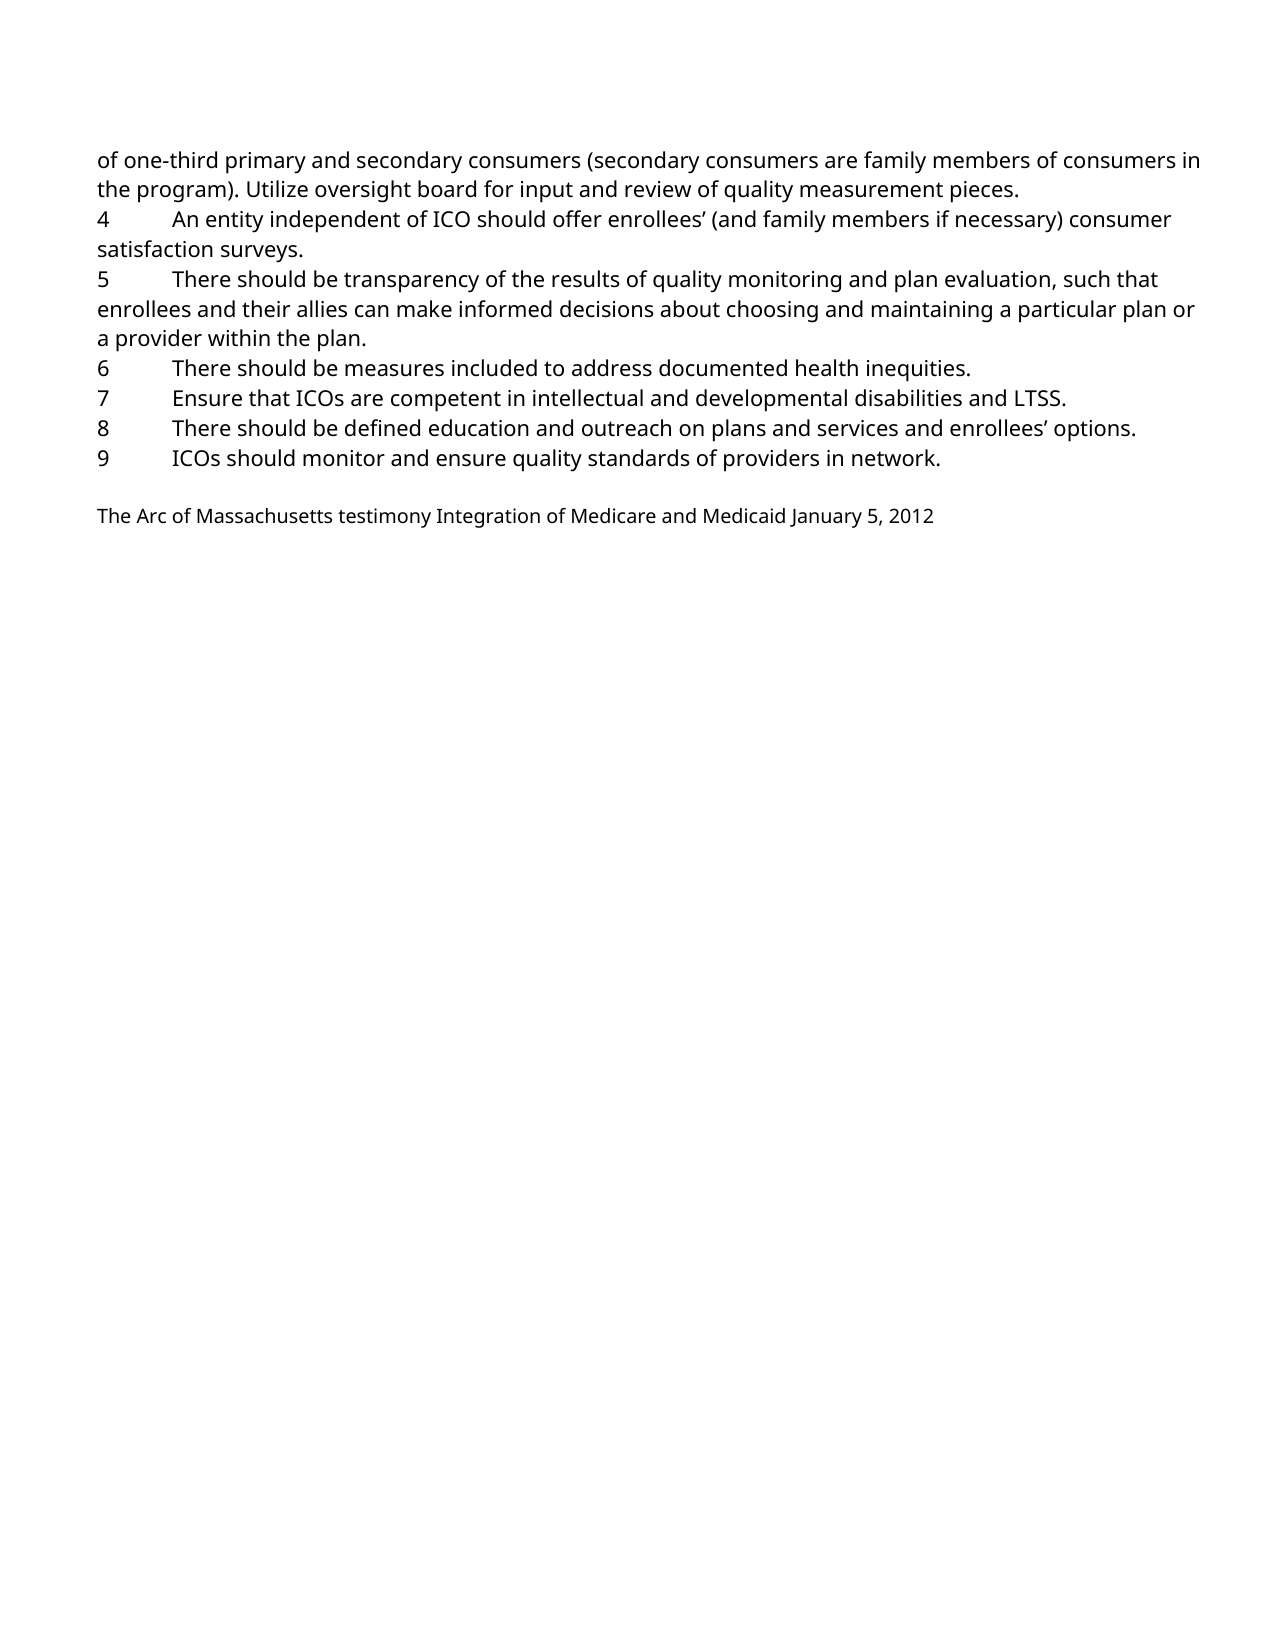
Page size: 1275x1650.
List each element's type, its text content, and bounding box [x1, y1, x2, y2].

list ICOs should monitor and ensure quality standards of providers in network. [97, 442, 1212, 472]
list There should be measures included to address documented health inequities. [97, 353, 1212, 383]
list There should be defined education and outreach on plans and services and enrollees’ options. [97, 413, 1212, 442]
list Ensure that ICOs are competent in intellectual and developmental disabilities and LTSS. [97, 383, 1212, 413]
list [97, 144, 1212, 204]
list An entity independent of ICO should offer enrollees’ (and family members if necessary) consumer satisfaction surveys. [97, 204, 1212, 264]
list There should be transparency of the results of quality monitoring and plan evaluation, such that enrollees and their allies can make informed decisions about choosing and maintaining a particular plan or a provider within the plan. [97, 264, 1212, 353]
text The Arc of Massachusetts testimony Integration of Medicare and Medicaid January 5, 2012 [97, 502, 1212, 529]
